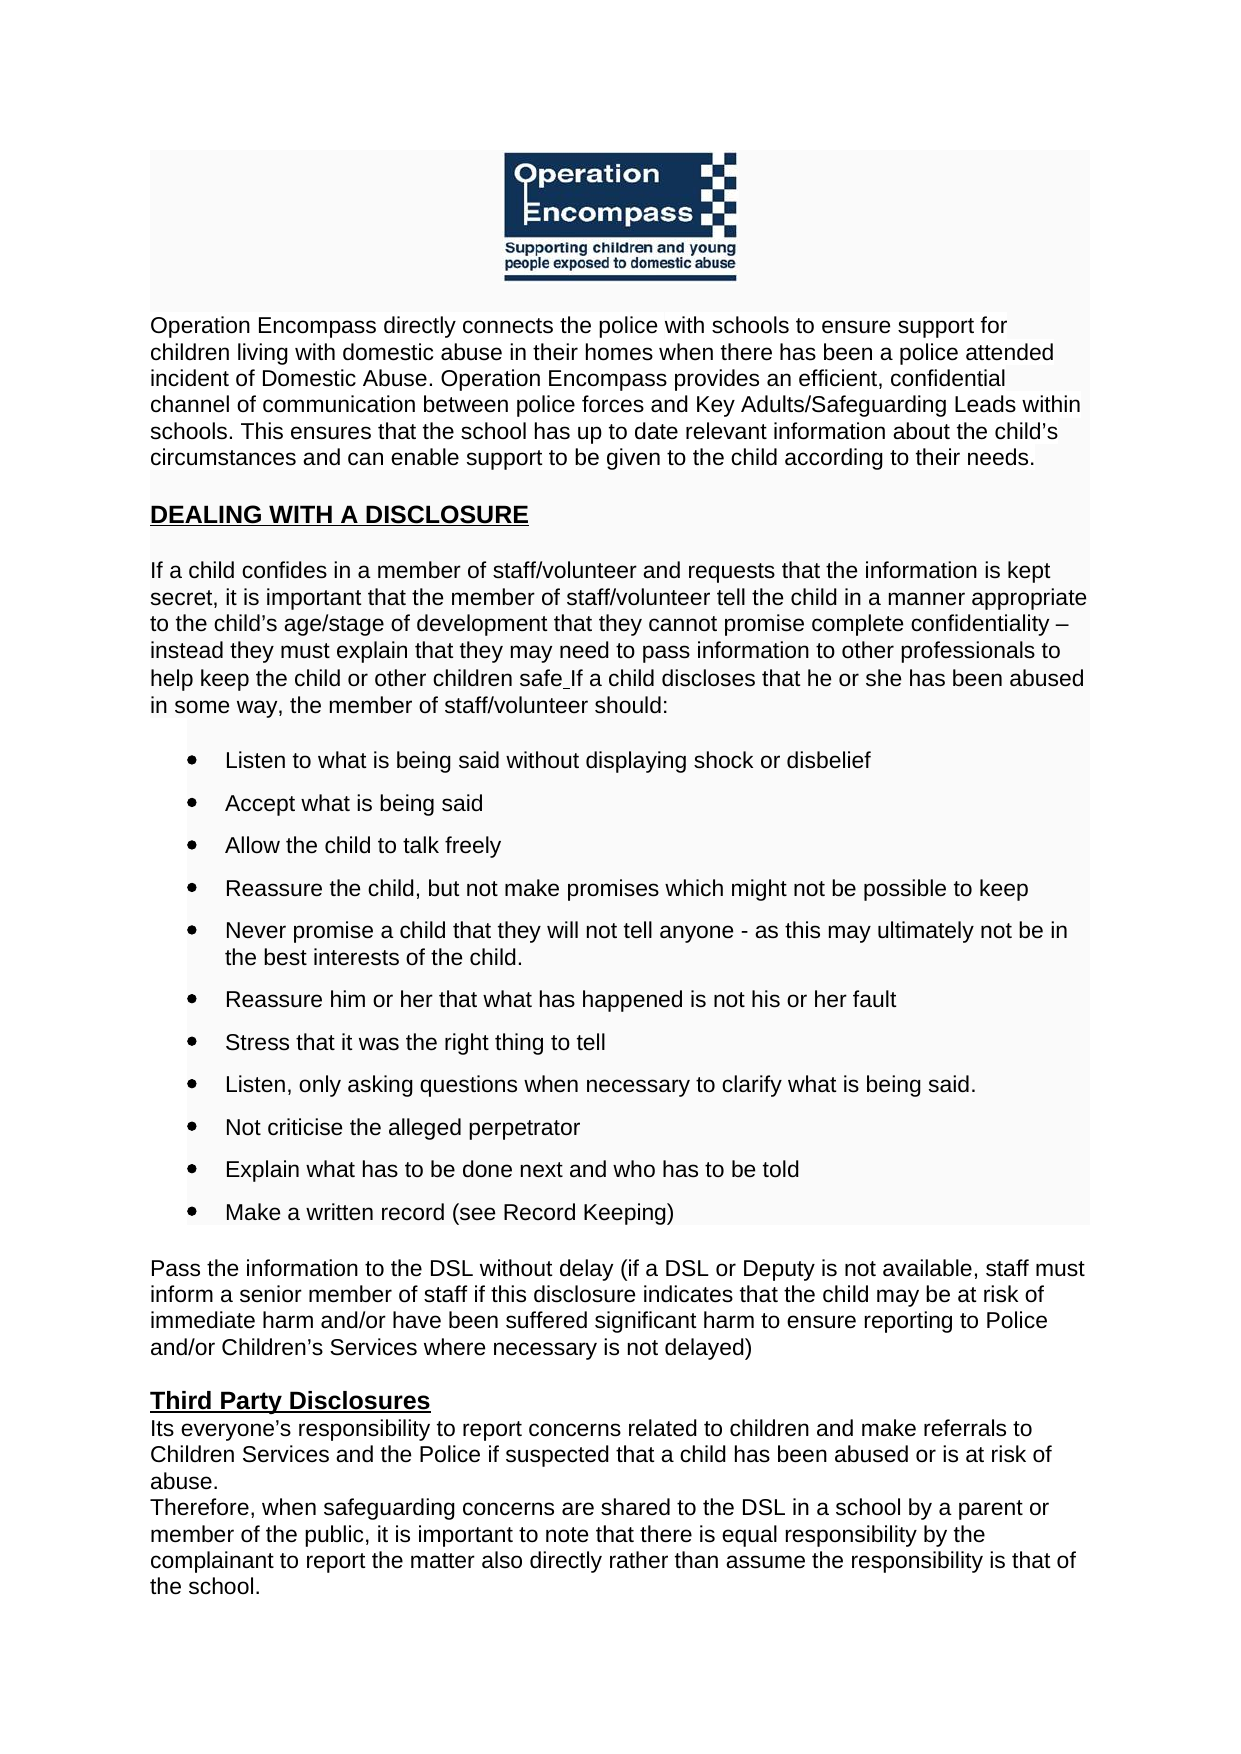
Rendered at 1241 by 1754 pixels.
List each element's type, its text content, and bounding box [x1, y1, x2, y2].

list Reassure him or her that what has happened is not his or her fault [187, 986, 1090, 1013]
text Third Party Disclosures [150, 1386, 1090, 1415]
text Pass the information to the DSL without delay (if a DSL or Deputy is not available, staff must inform a senior member of staff if this disclosure indicates that the child may be at risk of immediate harm and/or have been suffered significant harm to ensure reporting to Police and/or Children’s Services where necessary is not delayed) [150, 1254, 1090, 1360]
list Allow the child to talk freely [187, 832, 1090, 859]
list Listen to what is being said without displaying shock or disbelief [187, 747, 1090, 774]
text DEALING WITH A DISCLOSURE [150, 499, 1090, 528]
text If a child confides in a member of staff/volunteer and requests that the information is kept secret, it is important that the member of staff/volunteer tell the child in a manner appropriate to the child’s age/stage of development that they cannot promise complete confidentiality – instead they must explain that they may need to pass information to other professionals to help keep the child or other children safe If a child discloses that he or she has been abused in some way, the member of staff/volunteer should: [150, 557, 1090, 718]
list Listen, only asking questions when necessary to clarify what is being said. [187, 1071, 1090, 1098]
list Not criticise the alleged perpetrator [187, 1113, 1090, 1140]
list Explain what has to be done next and who has to be told [187, 1156, 1090, 1183]
list Accept what is being said [187, 790, 1090, 817]
text Its everyone’s responsibility to report concerns related to children and make referrals to Children Services and the Police if suspected that a child has been abused or is at risk of abuse. [150, 1415, 1090, 1494]
list Stress that it was the right thing to tell [187, 1028, 1090, 1055]
list Reassure the child, but not make promises which might not be possible to keep [187, 875, 1090, 902]
list Make a written record (see Record Keeping) [187, 1198, 1090, 1225]
list Never promise a child that they will not tell anyone - as this may ultimately not be in the best interests of the child. [187, 917, 1090, 970]
text Therefore, when safeguarding concerns are shared to the DSL in a school by a parent or member of the public, it is important to note that there is equal responsibility by the complainant to report the matter also directly rather than assume the responsibility is that of the school. [150, 1494, 1090, 1599]
picture [501, 150, 739, 284]
